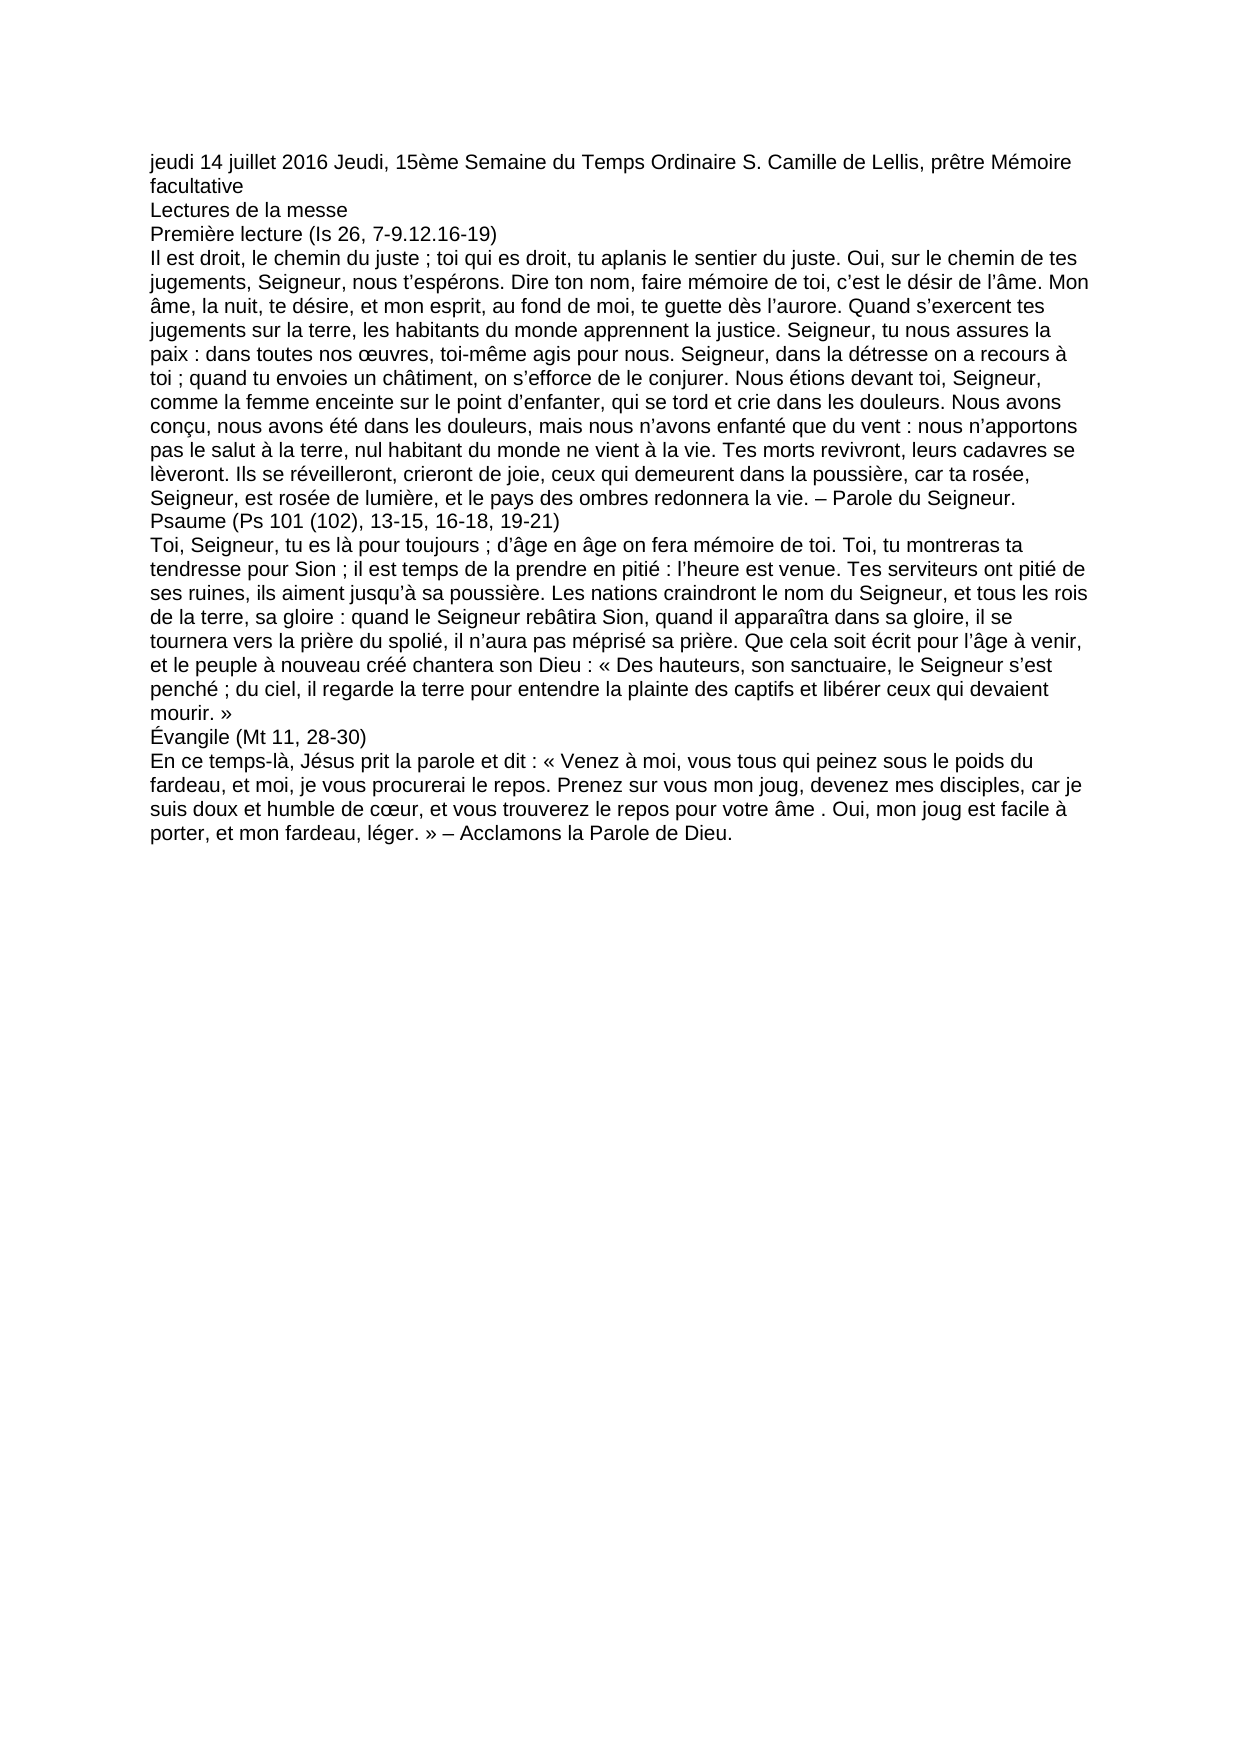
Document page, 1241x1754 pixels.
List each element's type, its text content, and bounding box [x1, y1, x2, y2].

text En ce temps-là, Jésus prit la parole et dit : « Venez à moi, vous tous qui peinez sous le poids du fardeau, et moi, je vous procurerai le repos. Prenez sur vous mon joug, devenez mes disciples, car je suis doux et humble de cœur, et vous trouverez le repos pour votre âme . Oui, mon joug est facile à porter, et mon fardeau, léger. » – Acclamons la Parole de Dieu. [150, 749, 1090, 845]
text Toi, Seigneur, tu es là pour toujours ; d’âge en âge on fera mémoire de toi. Toi, tu montreras ta tendresse pour Sion ; il est temps de la prendre en pitié : l’heure est venue. Tes serviteurs ont pitié de ses ruines, ils aiment jusqu’à sa poussière. Les nations craindront le nom du Seigneur, et tous les rois de la terre, sa gloire : quand le Seigneur rebâtira Sion, quand il apparaîtra dans sa gloire, il se tournera vers la prière du spolié, il n’aura pas méprisé sa prière. Que cela soit écrit pour l’âge à venir, et le peuple à nouveau créé chantera son Dieu : « Des hauteurs, son sanctuaire, le Seigneur s’est penché ; du ciel, il regarde la terre pour entendre la plainte des captifs et libérer ceux qui devaient mourir. » [150, 533, 1090, 725]
text Il est droit, le chemin du juste ; toi qui es droit, tu aplanis le sentier du juste. Oui, sur le chemin de tes jugements, Seigneur, nous t’espérons. Dire ton nom, faire mémoire de toi, c’est le désir de l’âme. Mon âme, la nuit, te désire, et mon esprit, au fond de moi, te guette dès l’aurore. Quand s’exercent tes jugements sur la terre, les habitants du monde apprennent la justice. Seigneur, tu nous assures la paix : dans toutes nos œuvres, toi-même agis pour nous. Seigneur, dans la détresse on a recours à toi ; quand tu envoies un châtiment, on s’efforce de le conjurer. Nous étions devant toi, Seigneur, comme la femme enceinte sur le point d’enfanter, qui se tord et crie dans les douleurs. Nous avons conçu, nous avons été dans les douleurs, mais nous n’avons enfanté que du vent : nous n’apportons pas le salut à la terre, nul habitant du monde ne vient à la vie. Tes morts revivront, leurs cadavres se lèveront. Ils se réveilleront, crieront de joie, ceux qui demeurent dans la poussière, car ta rosée, Seigneur, est rosée de lumière, et le pays des ombres redonnera la vie. – Parole du Seigneur. [150, 246, 1090, 509]
